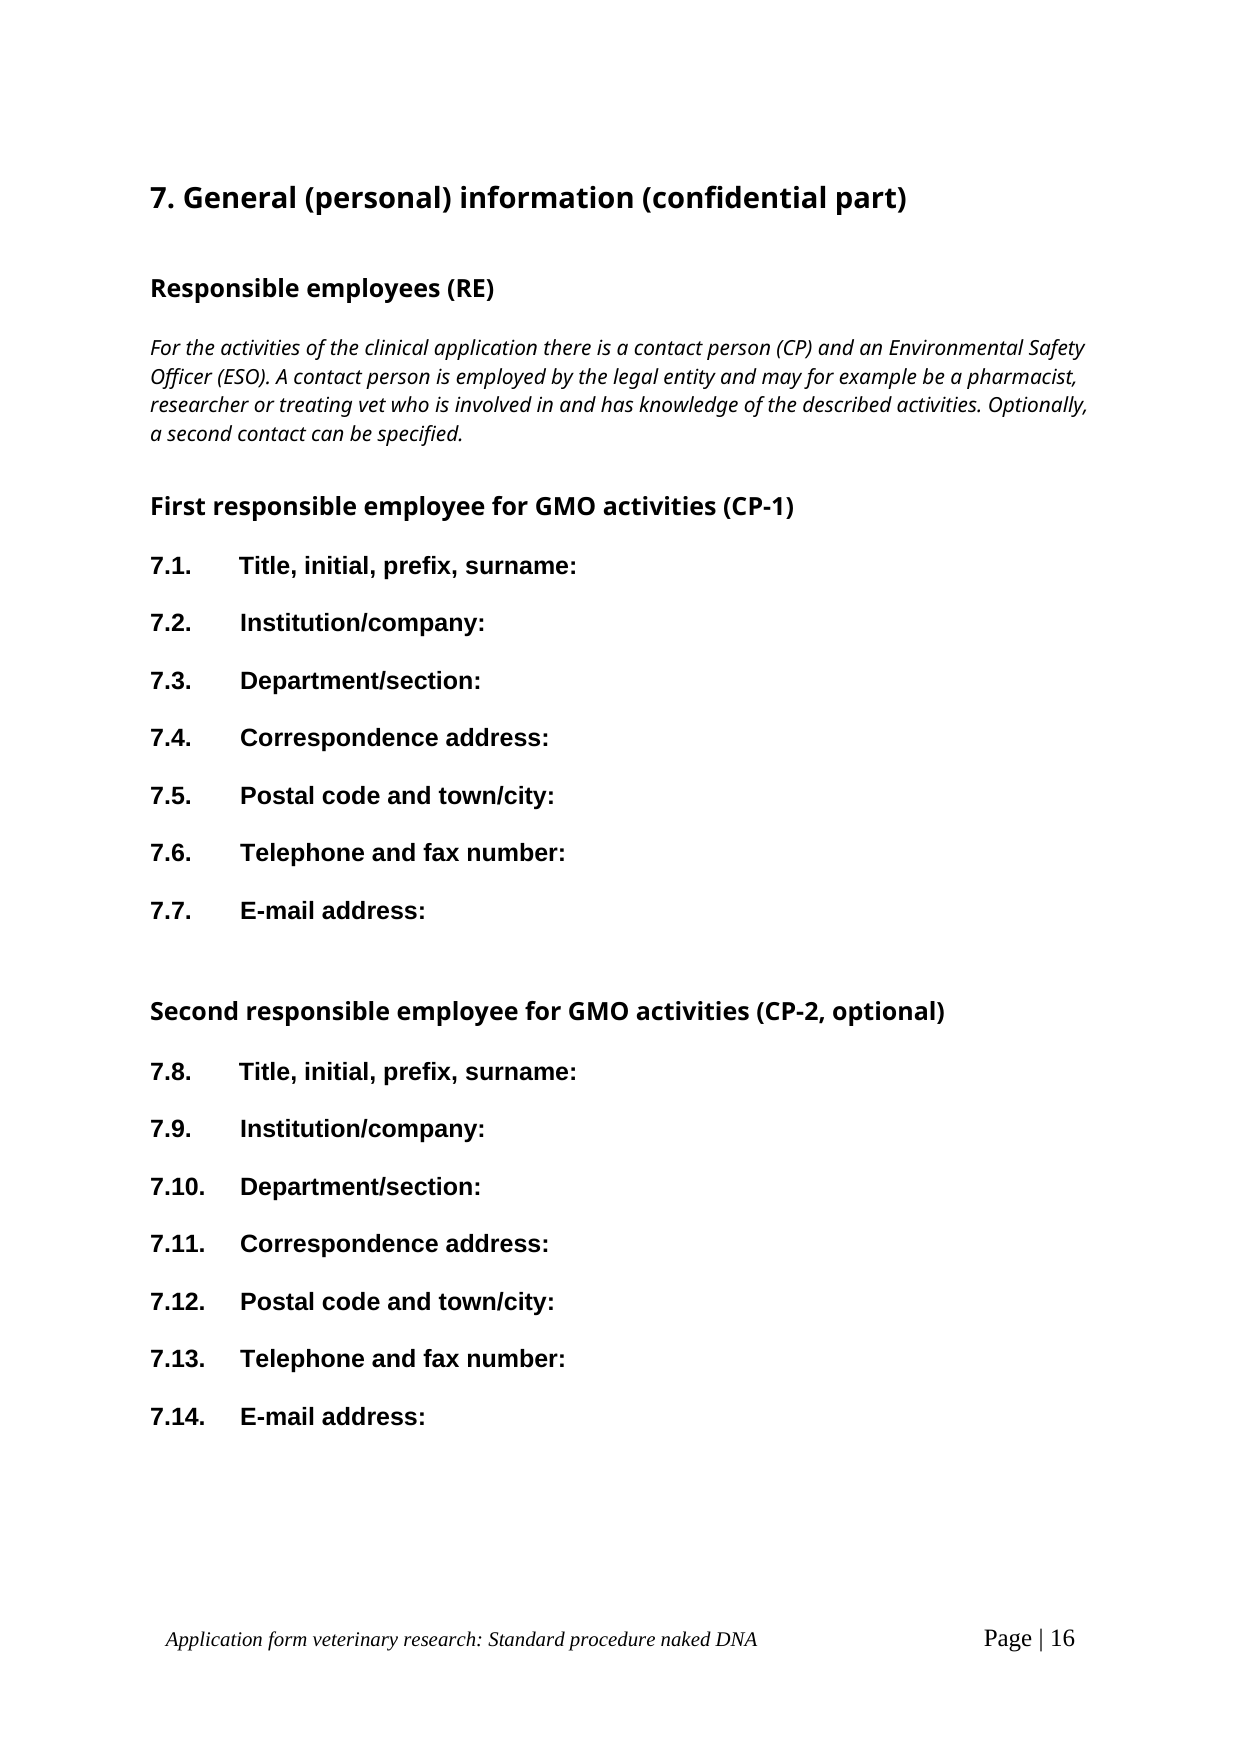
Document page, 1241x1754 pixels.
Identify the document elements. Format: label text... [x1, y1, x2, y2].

text 7.11. Correspondence address: [150, 1229, 1090, 1258]
text First responsible employee for GMO activities (CP-1) [150, 488, 1090, 522]
text 7.6. Telephone and fax number: [150, 838, 1090, 867]
text 7.9. Institution/company: [150, 1114, 1090, 1143]
text 7.12. Postal code and town/city: [150, 1287, 1090, 1316]
text 7.14. E-mail address: [150, 1402, 1090, 1431]
text For the activities of the clinical application there is a contact person (CP) and an Environmental Safety Officer (ESO). A contact person is employed by the legal entity and may for example be a pharmacist, researcher or treating vet who is involved in and has knowledge of the described activities. Optionally, a second contact can be specified. [150, 333, 1090, 447]
text 7.7. E-mail address: [150, 896, 1090, 925]
text 7.13. Telephone and fax number: [150, 1344, 1090, 1373]
subtitle 7. General (personal) information (confidential part) [150, 177, 1090, 217]
text 7.8. Title, initial, prefix, surname: [150, 1057, 1090, 1086]
subtitle Responsible employees (RE) [150, 271, 1090, 305]
text 7.5. Postal code and town/city: [150, 781, 1090, 810]
text 7.2. Institution/company: [150, 608, 1090, 637]
text 7.1. Title, initial, prefix, surname: [150, 551, 1090, 580]
text Second responsible employee for GMO activities (CP-2, optional) [150, 994, 1090, 1028]
text 7.10. Department/section: [150, 1172, 1090, 1201]
text 7.4. Correspondence address: [150, 723, 1090, 752]
text 7.3. Department/section: [150, 666, 1090, 695]
